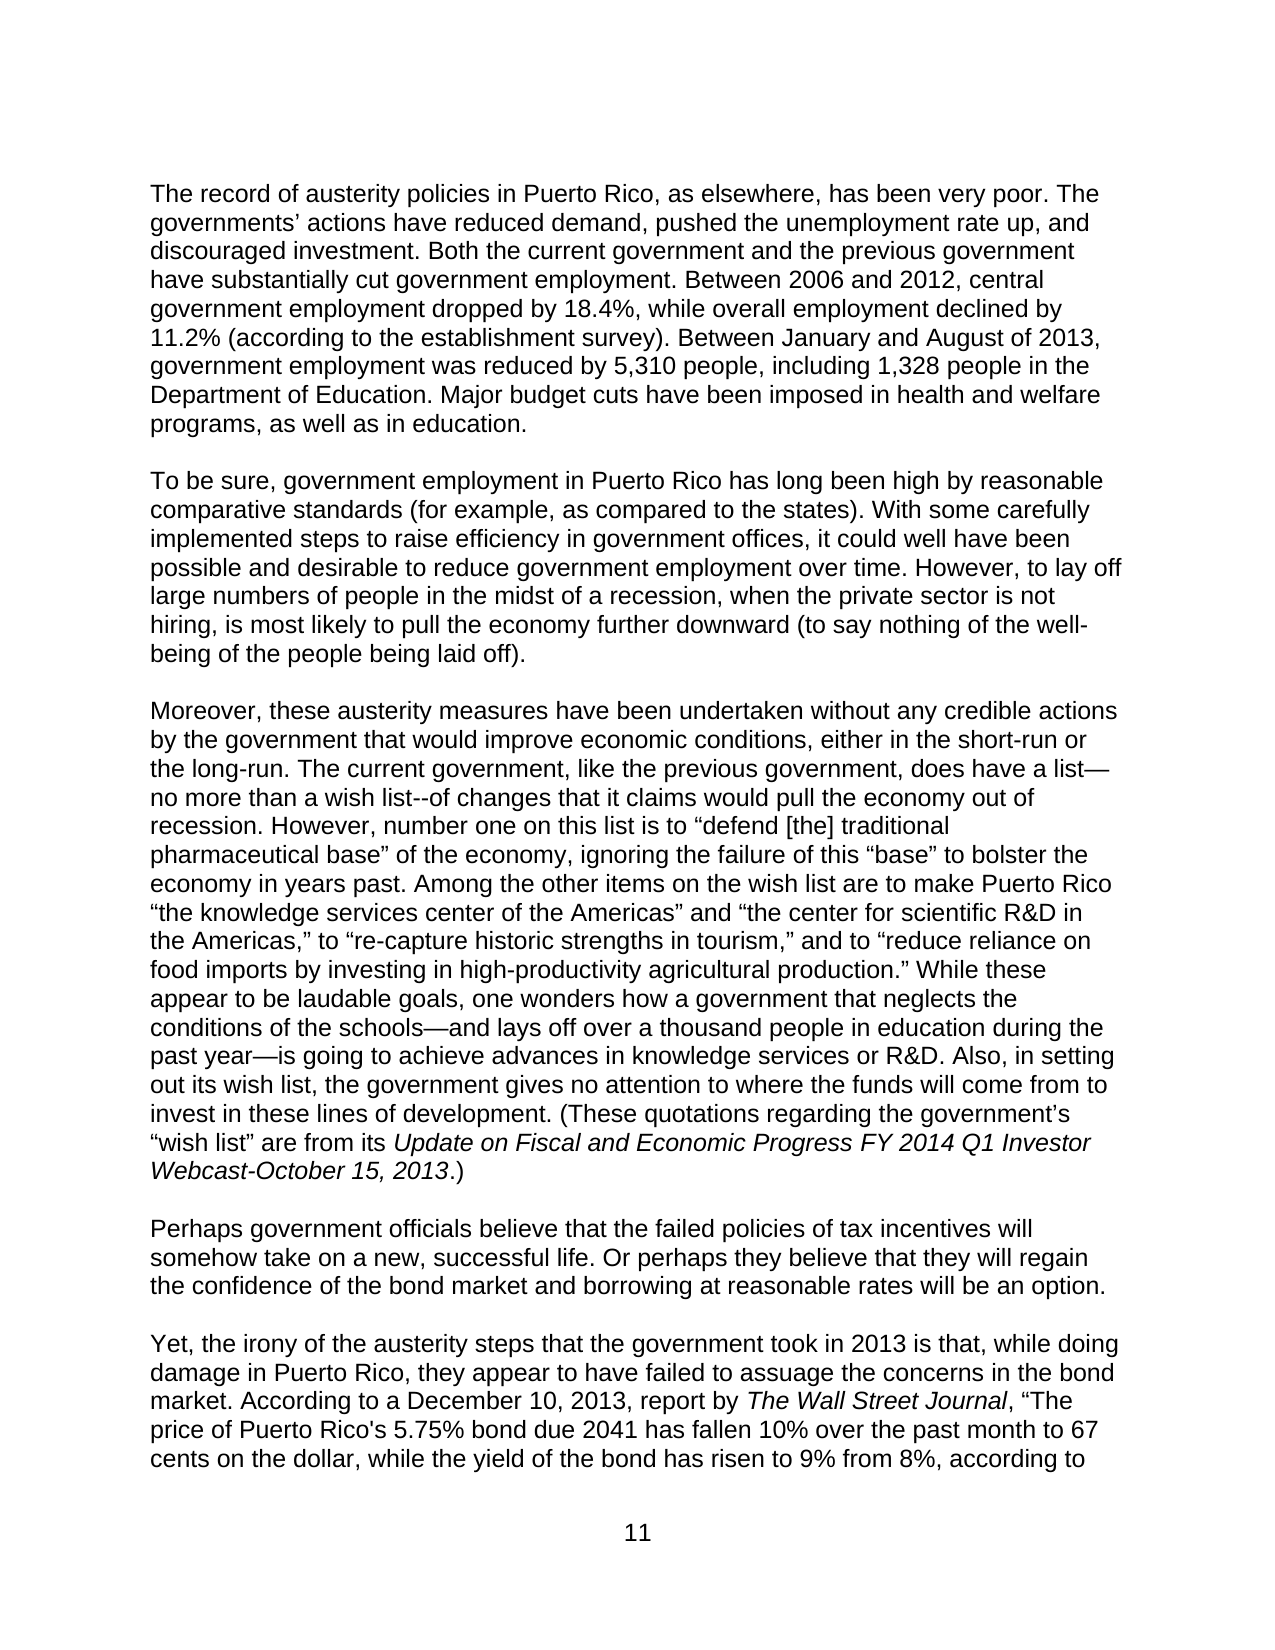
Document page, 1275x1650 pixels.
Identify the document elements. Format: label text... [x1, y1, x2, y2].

text Moreover, these austerity measures have been undertaken without any credible actions by the government that would improve economic conditions, either in the short-run or the long-run. The current government, like the previous government, does have a list—no more than a wish list--of changes that it claims would pull the economy out of recession. However, number one on this list is to “defend [the] traditional pharmaceutical base” of the economy, ignoring the failure of this “base” to bolster the economy in years past. Among the other items on the wish list are to make Puerto Rico “the knowledge services center of the Americas” and “the center for scientific R&D in the Americas,” to “re-capture historic strengths in tourism,” and to “reduce reliance on food imports by investing in high-productivity agricultural production.” While these appear to be laudable goals, one wonders how a government that neglects the conditions of the schools—and lays off over a thousand people in education during the past year—is going to achieve advances in knowledge services or R&D. Also, in setting out its wish list, the government gives no attention to where the funds will come from to invest in these lines of development. (These quotations regarding the government’s “wish list” are from its Update on Fiscal and Economic Progress FY 2014 Q1 Investor Webcast-October 15, 2013.) [150, 696, 1125, 1185]
text The record of austerity policies in Puerto Rico, as elsewhere, has been very poor. The governments’ actions have reduced demand, pushed the unemployment rate up, and discouraged investment. Both the current government and the previous government have substantially cut government employment. Between 2006 and 2012, central government employment dropped by 18.4%, while overall employment declined by 11.2% (according to the establishment survey). Between January and August of 2013, government employment was reduced by 5,310 people, including 1,328 people in the Department of Education. Major budget cuts have been imposed in health and welfare programs, as well as in education. [150, 179, 1125, 437]
text To be sure, government employment in Puerto Rico has long been high by reasonable comparative standards (for example, as compared to the states). With some carefully implemented steps to raise efficiency in government offices, it could well have been possible and desirable to reduce government employment over time. However, to lay off large numbers of people in the midst of a recession, when the private sector is not hiring, is most likely to pull the economy further downward (to say nothing of the well-being of the people being laid off). [150, 466, 1125, 667]
text Perhaps government officials believe that the failed policies of tax incentives will somehow take on a new, successful life. Or perhaps they believe that they will regain the confidence of the bond market and borrowing at reasonable rates will be an option. [150, 1214, 1125, 1300]
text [150, 1329, 1125, 1472]
